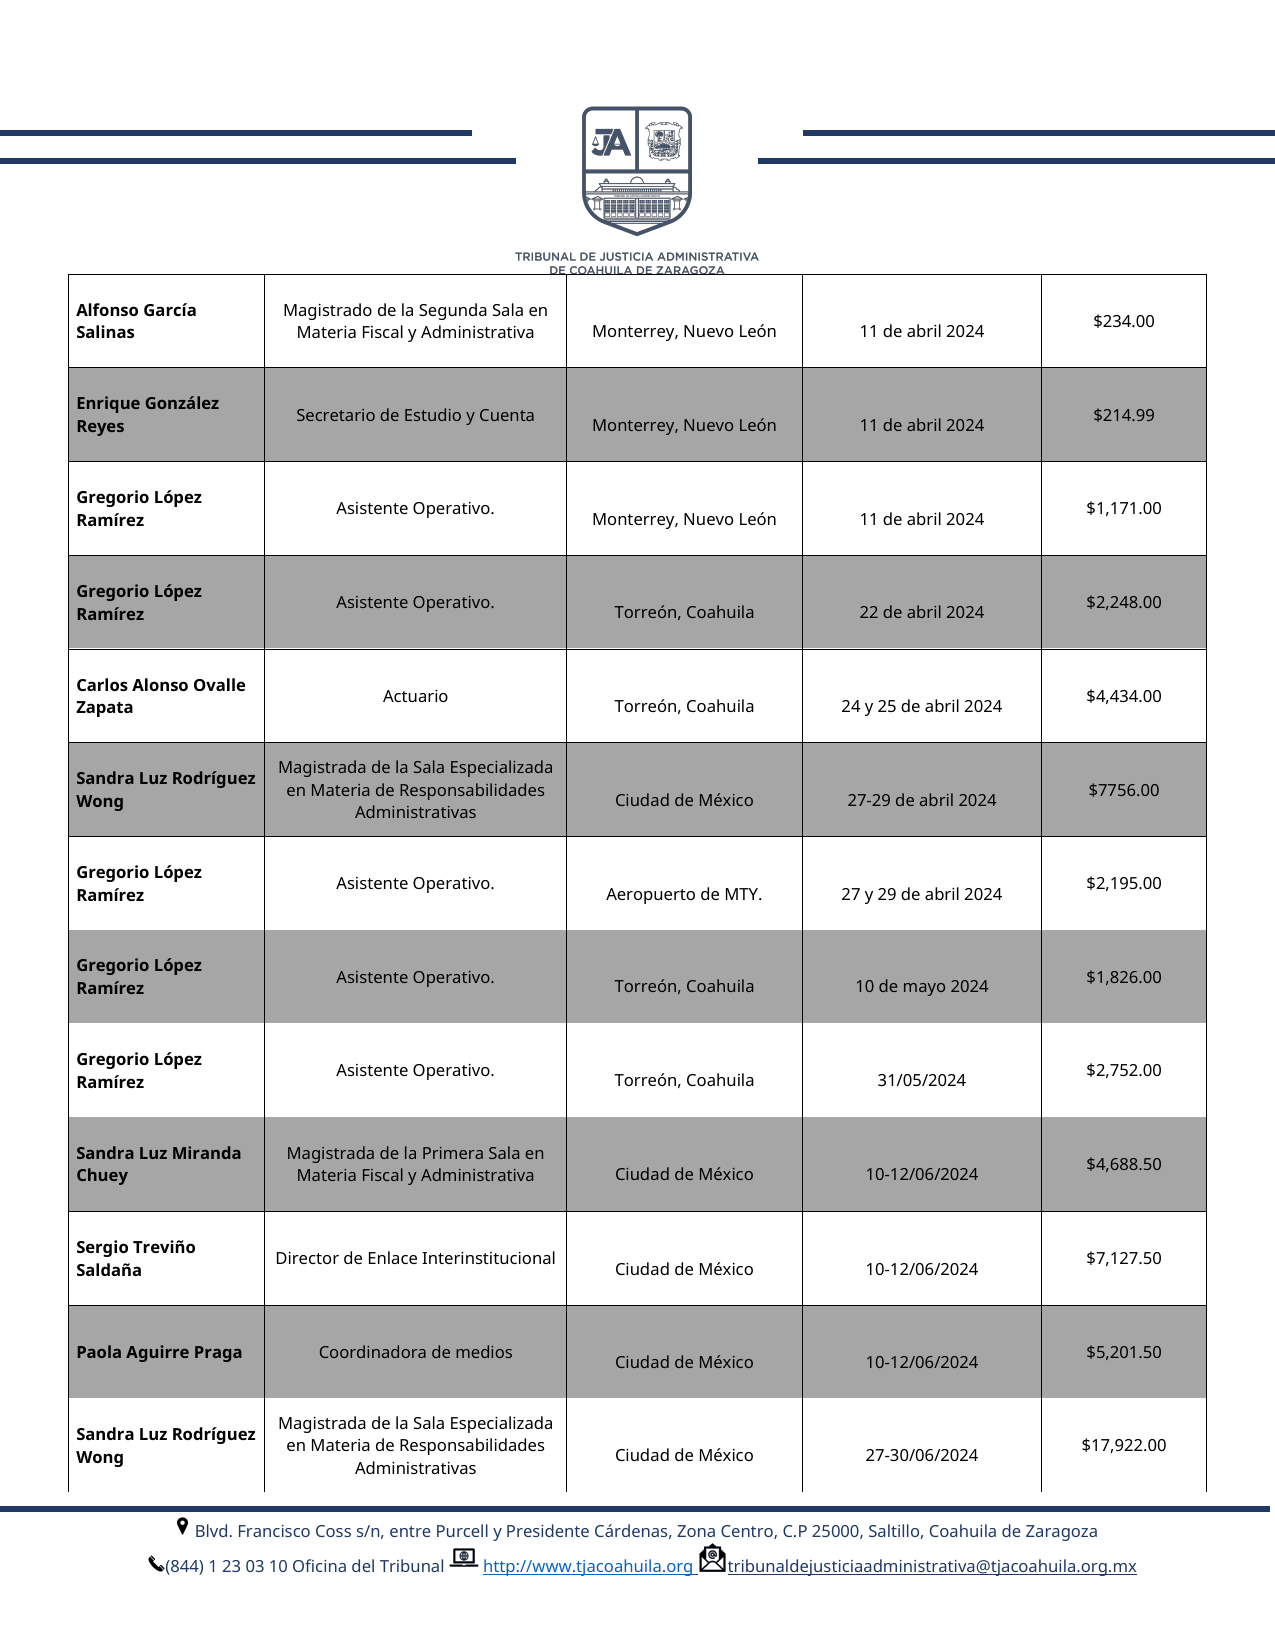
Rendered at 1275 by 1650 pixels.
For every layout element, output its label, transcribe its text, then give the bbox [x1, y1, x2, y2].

table_cell Secretario de Estudio y Cuenta [265, 368, 566, 461]
table_cell 31/05/2024 [803, 1024, 1041, 1117]
table_cell Gregorio López Ramírez [69, 930, 264, 1023]
table_cell Torreón, Coahuila [567, 556, 802, 648]
table_cell Monterrey, Nuevo León [567, 275, 802, 367]
table_cell Sandra Luz Rodríguez Wong [69, 743, 264, 836]
table_cell Alfonso García Salinas [69, 275, 264, 367]
table_cell Ciudad de México [567, 1399, 802, 1492]
table_cell 10-12/06/2024 [803, 1117, 1041, 1211]
table_cell $214.99 [1042, 368, 1206, 461]
table_cell Asistente Operativo. [265, 837, 566, 930]
table_cell $1,826.00 [1042, 930, 1206, 1023]
table_cell Torreón, Coahuila [567, 930, 802, 1023]
table_cell $2,248.00 [1042, 556, 1206, 648]
table_cell $17,922.00 [1042, 1399, 1206, 1492]
table_cell Sandra Luz Rodríguez Wong [69, 1399, 264, 1492]
table_cell $7,127.50 [1042, 1212, 1206, 1305]
table_cell Paola Aguirre Praga [69, 1306, 264, 1398]
table_cell Monterrey, Nuevo León [567, 368, 802, 461]
table_cell 11 de abril 2024 [803, 462, 1041, 555]
table_cell 24 y 25 de abril 2024 [803, 650, 1041, 742]
table_cell Magistrada de la Primera Sala en Materia Fiscal y Administrativa [265, 1117, 566, 1211]
table_cell Ciudad de México [567, 1212, 802, 1305]
table_cell Actuario [265, 650, 566, 742]
table_cell Magistrada de la Sala Especializada en Materia de Responsabilidades Administrativas [265, 743, 566, 836]
table_cell $5,201.50 [1042, 1306, 1206, 1398]
table_cell 10 de mayo 2024 [803, 930, 1041, 1023]
table_cell Aeropuerto de MTY. [567, 837, 802, 930]
table_cell 11 de abril 2024 [803, 368, 1041, 461]
table_cell $7756.00 [1042, 743, 1206, 836]
table_cell Gregorio López Ramírez [69, 1024, 264, 1117]
table_cell Monterrey, Nuevo León [567, 462, 802, 555]
picture [171, 1514, 195, 1538]
table_cell $4,434.00 [1042, 650, 1206, 742]
table_cell Carlos Alonso Ovalle Zapata [69, 650, 264, 742]
picture [507, 101, 767, 274]
table_cell 27-29 de abril 2024 [803, 743, 1041, 836]
picture [449, 1542, 479, 1573]
table_cell Coordinadora de medios [265, 1306, 566, 1398]
table_cell 22 de abril 2024 [803, 556, 1041, 648]
table_cell $4,688.50 [1042, 1117, 1206, 1211]
table_cell $234.00 [1042, 275, 1206, 367]
table_cell Magistrada de la Sala Especializada en Materia de Responsabilidades Administrativas [265, 1399, 566, 1492]
table_cell Torreón, Coahuila [567, 1024, 802, 1117]
table_cell Gregorio López Ramírez [69, 837, 264, 930]
table_cell $1,171.00 [1042, 462, 1206, 555]
picture [147, 1554, 165, 1573]
table_cell 27-30/06/2024 [803, 1399, 1041, 1492]
table_cell $2,195.00 [1042, 837, 1206, 930]
table_cell Gregorio López Ramírez [69, 556, 264, 648]
table_cell Gregorio López Ramírez [69, 462, 264, 555]
table_cell Sandra Luz Miranda Chuey [69, 1117, 264, 1211]
table_cell Asistente Operativo. [265, 1024, 566, 1117]
table_cell Enrique González Reyes [69, 368, 264, 461]
table_cell 10-12/06/2024 [803, 1306, 1041, 1398]
table_cell Director de Enlace Interinstitucional [265, 1212, 566, 1305]
table_cell Asistente Operativo. [265, 556, 566, 648]
table_cell 11 de abril 2024 [803, 275, 1041, 367]
table_cell Sergio Treviño Saldaña [69, 1212, 264, 1305]
table_cell Magistrado de la Segunda Sala en Materia Fiscal y Administrativa [265, 275, 566, 367]
picture [697, 1542, 728, 1573]
table_cell Ciudad de México [567, 1117, 802, 1211]
table_cell Ciudad de México [567, 743, 802, 836]
table_cell Asistente Operativo. [265, 930, 566, 1023]
table_cell 27 y 29 de abril 2024 [803, 837, 1041, 930]
table_cell Asistente Operativo. [265, 462, 566, 555]
table_cell $2,752.00 [1042, 1024, 1206, 1117]
table_cell 10-12/06/2024 [803, 1212, 1041, 1305]
table_cell Torreón, Coahuila [567, 650, 802, 742]
table_cell Ciudad de México [567, 1306, 802, 1398]
